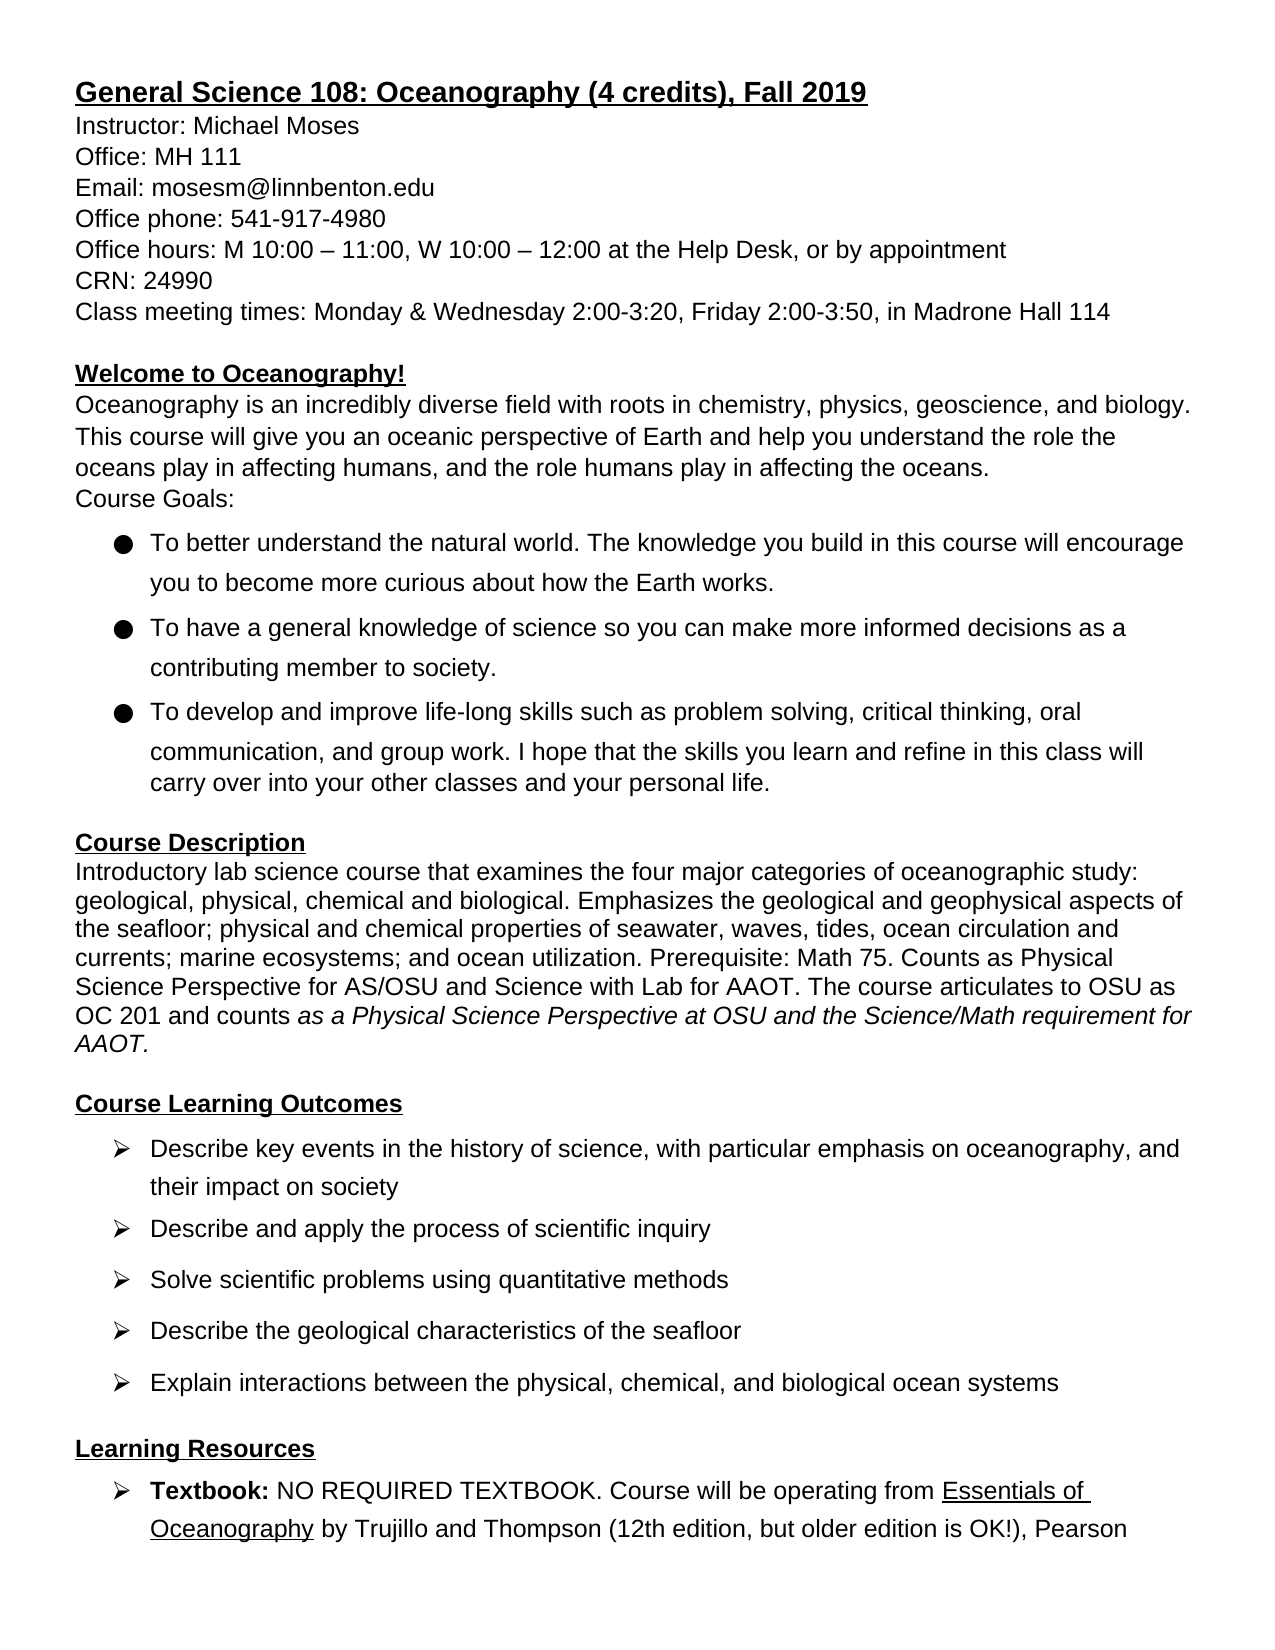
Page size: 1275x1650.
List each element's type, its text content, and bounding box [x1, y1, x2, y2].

list To have a general knowledge of science so you can make more informed decisions as a contributing member to society. [112, 599, 1200, 682]
text Course Description [75, 828, 1200, 857]
list Explain interactions between the physical, chemical, and biological ocean systems [112, 1354, 1200, 1405]
list Describe the geological characteristics of the seafloor [112, 1303, 1200, 1354]
text Office: MH 111 [75, 142, 1200, 171]
list To better understand the natural world. The knowledge you build in this course will encourage you to become more curious about how the Earth works. [112, 515, 1200, 597]
text Learning Resources [75, 1434, 1200, 1463]
text Office phone: 541-917-4980 [75, 204, 1200, 233]
text Office hours: M 10:00 – 11:00, W 10:00 – 12:00 at the Help Desk, or by appointment [75, 235, 1200, 264]
text Welcome to Oceanography! [75, 359, 1200, 388]
list Describe and apply the process of scientific inquiry [112, 1200, 1200, 1252]
text Instructor: Michael Moses [75, 111, 1200, 140]
list To develop and improve life-long skills such as problem solving, critical thinking, oral communication, and group work. I hope that the skills you learn and refine in this class will carry over into your other classes and your personal life. [112, 684, 1200, 797]
text Oceanography is an incredibly diverse field with roots in chemistry, physics, geoscience, and biology. This course will give you an oceanic perspective of Earth and help you understand the role the oceans play in affecting humans, and the role humans play in affecting the oceans. [75, 391, 1200, 481]
text Email: mosesm@linnbenton.edu [75, 173, 1200, 202]
list Describe key events in the history of science, with particular emphasis on oceanography, and their impact on society [112, 1120, 1200, 1200]
text General Science 108: Oceanography (4 credits), Fall 2019 [75, 75, 1200, 108]
text Introductory lab science course that examines the four major categories of oceanographic study: geological, physical, chemical and biological. Emphasizes the geological and geophysical aspects of the seafloor; physical and chemical properties of seawater, waves, tides, ocean circulation and currents; marine ecosystems; and ocean utilization. Prerequisite: Math 75. Counts as Physical Science Perspective for AS/OSU and Science with Lab for AAOT. The course articulates to OSU as OC 201 and counts as a Physical Science Perspective at OSU and the Science/Math requirement for AAOT. [75, 857, 1200, 1058]
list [112, 1463, 1200, 1543]
text CRN: 24990 [75, 266, 1200, 295]
list Solve scientific problems using quantitative methods [112, 1252, 1200, 1303]
text Course Learning Outcomes [75, 1089, 1200, 1118]
text Course Goals: [75, 484, 1200, 512]
text Class meeting times: Monday & Wednesday 2:00-3:20, Friday 2:00-3:50, in Madrone Hall 114 [75, 297, 1200, 326]
